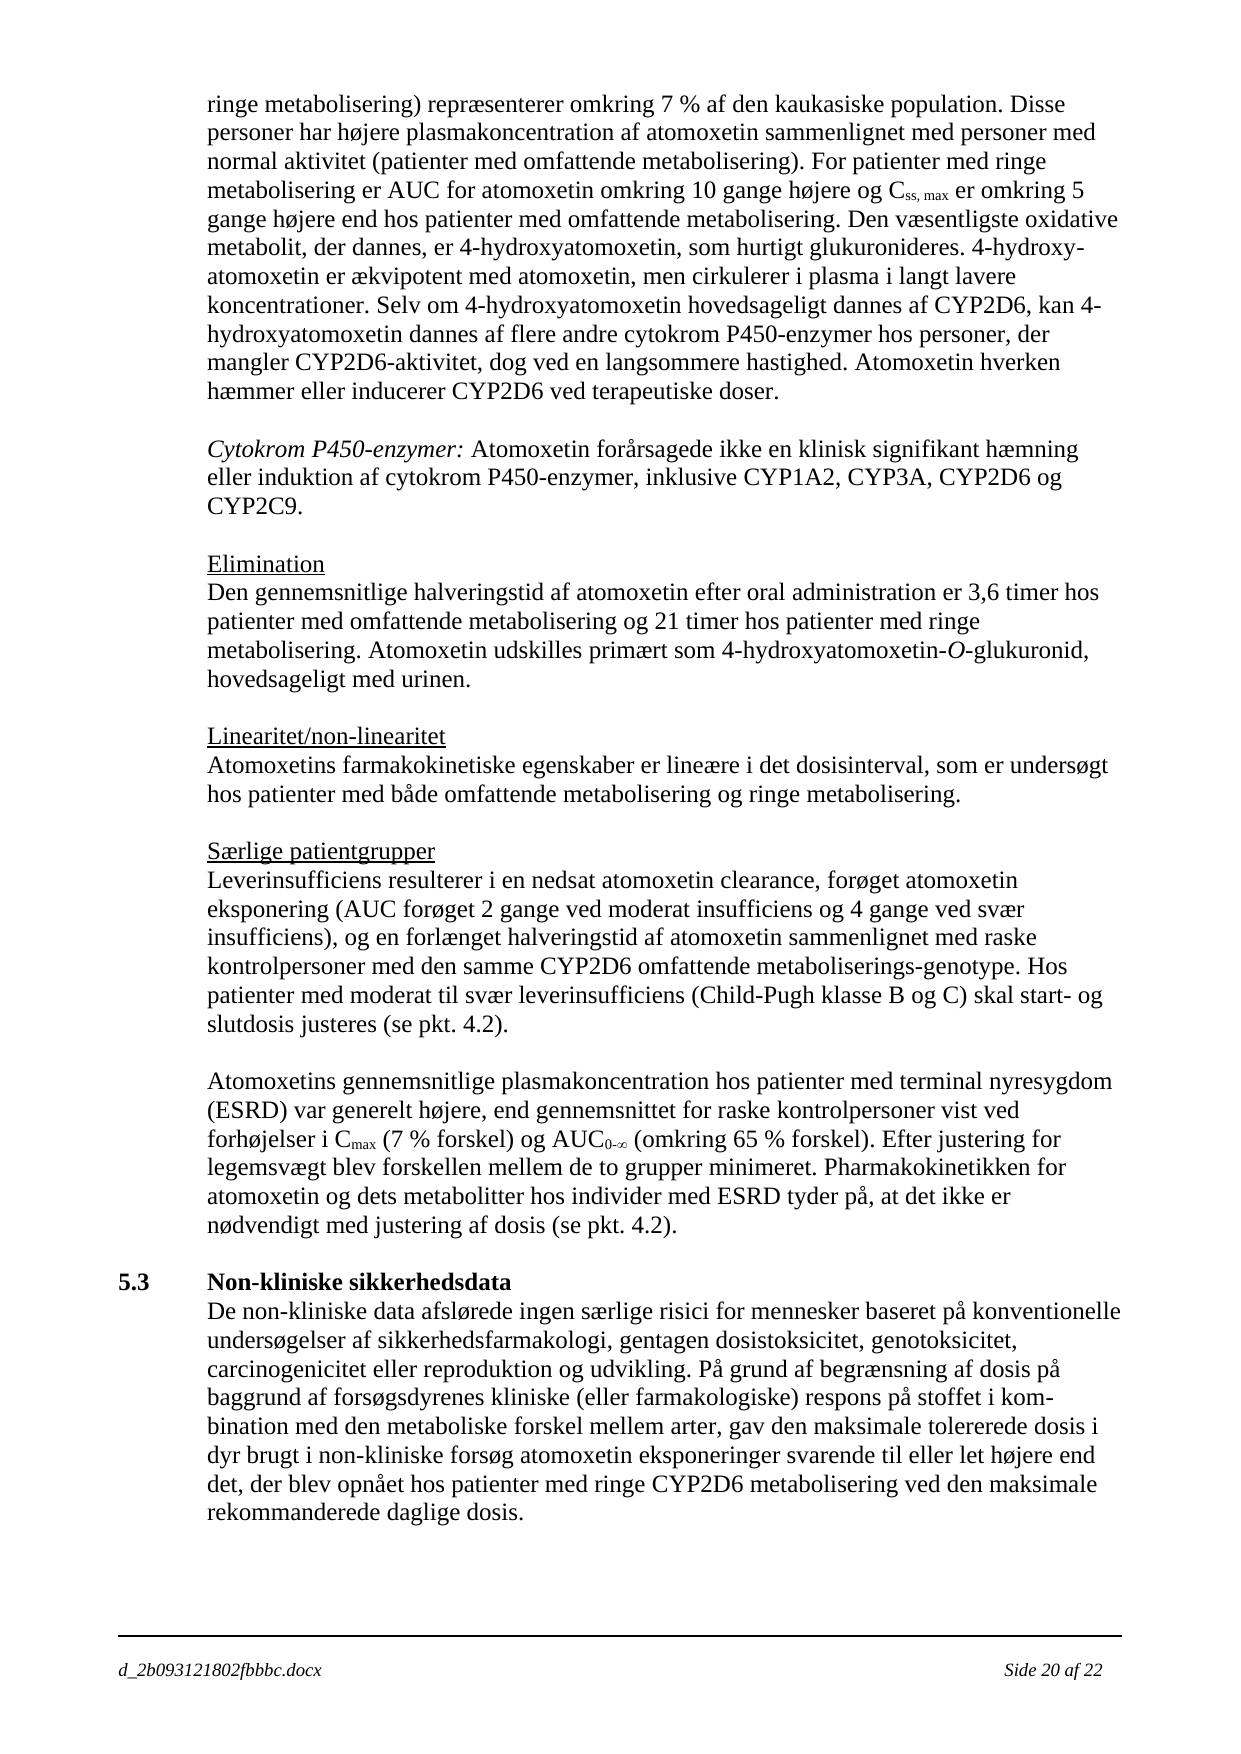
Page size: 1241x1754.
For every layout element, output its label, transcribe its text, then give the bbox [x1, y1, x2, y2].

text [207, 89, 1122, 405]
text Atomoxetins farmakokinetiske egenskaber er lineære i det dosisinterval, som er undersøgt hos patienter med både omfattende metabolisering og ringe metabolisering. [207, 750, 1122, 807]
text Atomoxetins gennemsnitlige plasmakoncentration hos patienter med terminal nyresygdom (ESRD) var generelt højere, end gennemsnittet for raske kontrolpersoner vist ved forhøjelser i Cmax (7 % forskel) og AUC0- (omkring 65 % forskel). Efter justering for legemsvægt blev forskellen mellem de to grupper minimeret. Pharmakokinetikken for atomoxetin og dets metabolitter hos individer med ESRD tyder på, at det ikke er nødvendigt med justering af dosis (se pkt. 4.2). [207, 1066, 1122, 1239]
text Elimination [207, 549, 1122, 577]
text 5.3 Non-kliniske sikkerhedsdata [118, 1267, 1122, 1296]
text Leverinsufficiens resulterer i en nedsat atomoxetin clearance, forøget atomoxetin eksponering (AUC forøget 2 gange ved moderat insufficiens og 4 gange ved svær insufficiens), og en forlænget halveringstid af atomoxetin sammenlignet med raske kontrolpersoner med den samme CYP2D6 omfattende metaboliserings-genotype. Hos patienter med moderat til svær leverinsufficiens (Child-Pugh klasse B og C) skal start- og slutdosis justeres (se pkt. 4.2). [207, 865, 1122, 1037]
text Cytokrom P450-enzymer: Atomoxetin forårsagede ikke en klinisk signifikant hæmning eller induktion af cytokrom P450-enzymer, inklusive CYP1A2, CYP3A, CYP2D6 og CYP2C9. [207, 434, 1122, 520]
text De non-kliniske data afslørede ingen særlige risici for mennesker baseret på konventionelle undersøgelser af sikkerhedsfarmakologi, gentagen dosistoksicitet, genotoksicitet, carcinogenicitet eller reproduktion og udvikling. På grund af begrænsning af dosis på baggrund af forsøgsdyrenes kliniske (eller farmakologiske) respons på stoffet i kombination med den metaboliske forskel mellem arter, gav den maksimale tolererede dosis i dyr brugt i non-kliniske forsøg atomoxetin eksponeringer svarende til eller let højere end det, der blev opnået hos patienter med ringe CYP2D6 metabolisering ved den maksimale rekommanderede daglige dosis. [207, 1296, 1122, 1526]
text Linearitet/non-linearitet [207, 721, 1122, 750]
text Særlige patientgrupper [207, 836, 1122, 865]
text Den gennemsnitlige halveringstid af atomoxetin efter oral administration er 3,6 timer hos patienter med omfattende metabolisering og 21 timer hos patienter med ringe metabolisering. Atomoxetin udskilles primært som 4-hydroxyatomoxetin-O-glukuronid, hovedsageligt med urinen. [207, 577, 1122, 692]
